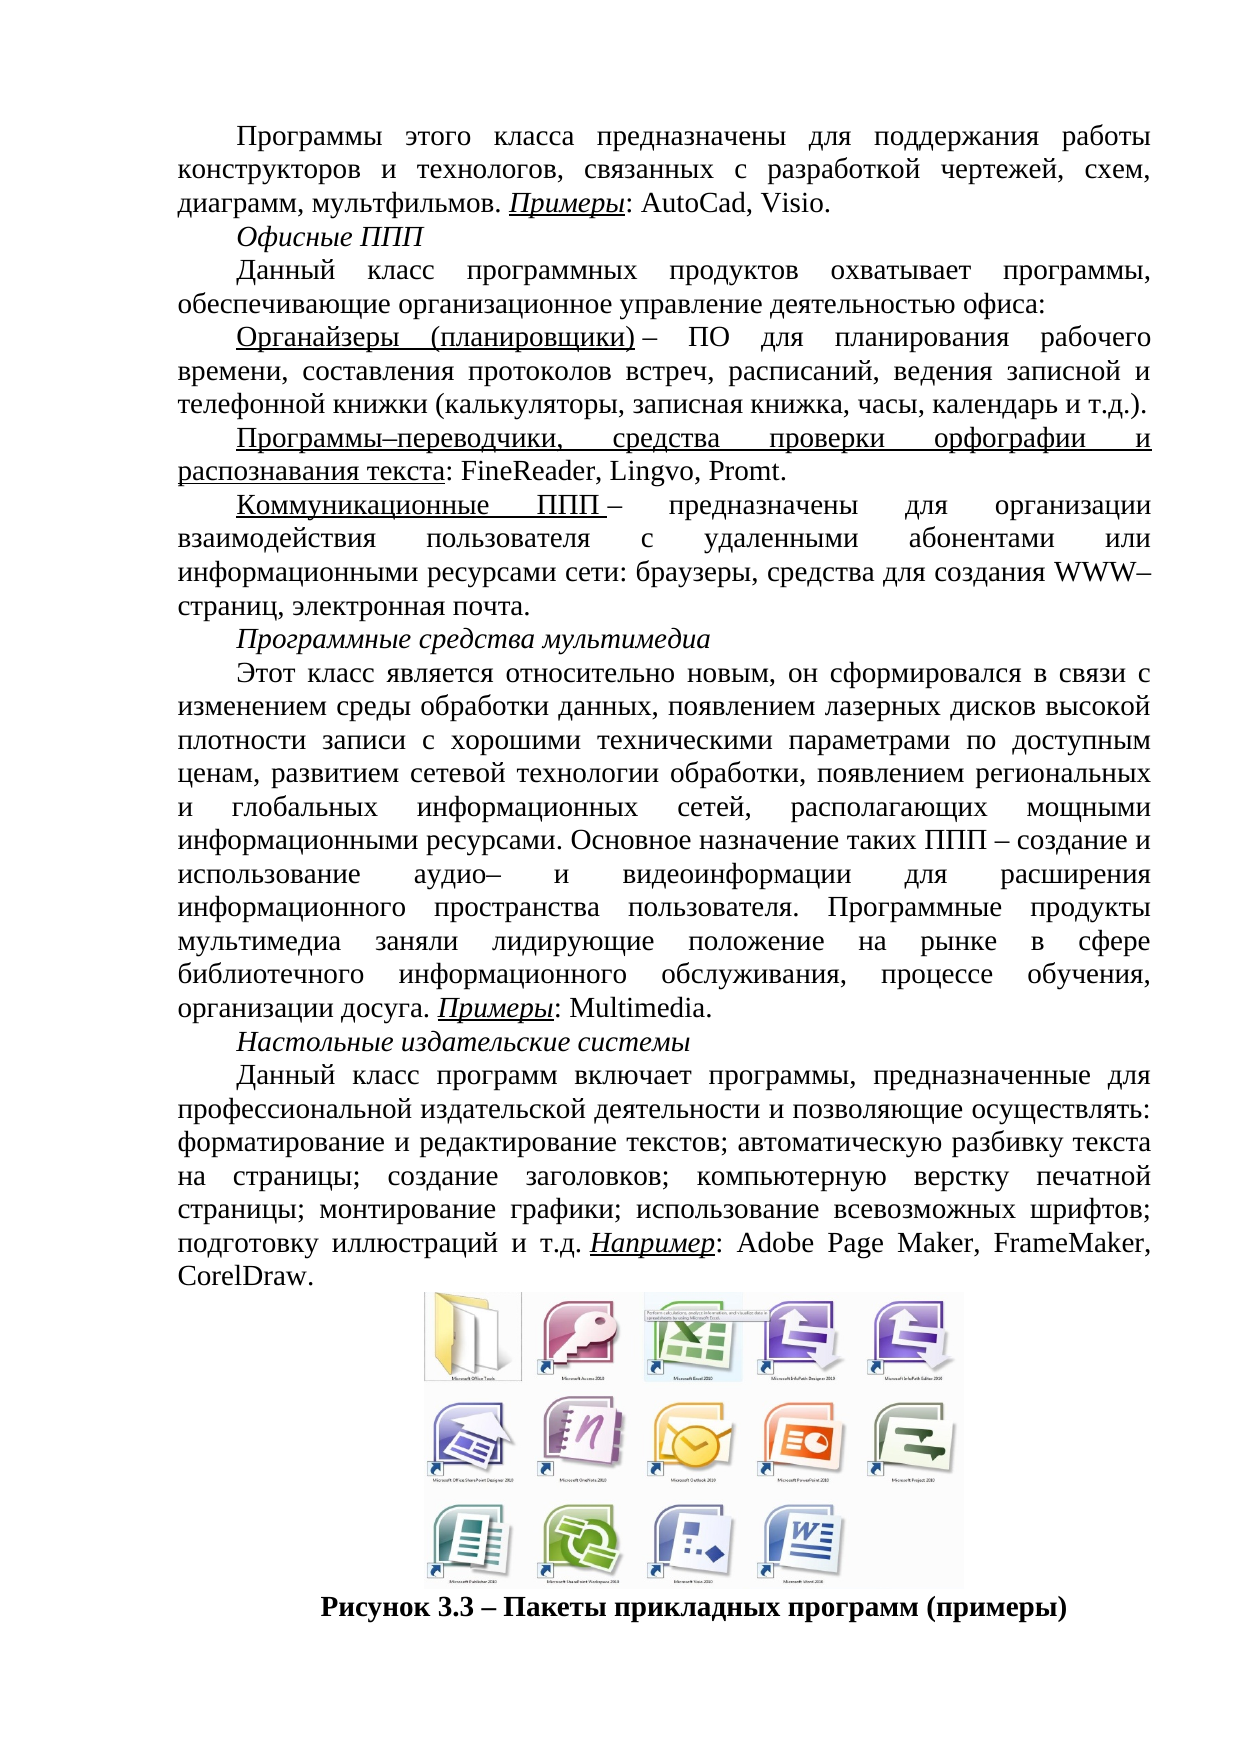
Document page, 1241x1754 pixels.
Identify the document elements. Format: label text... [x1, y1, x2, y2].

picture [423, 1292, 965, 1589]
text Программные средства мультимедиа [177, 621, 1152, 655]
text Коммуникационные ППП – предназначены для организации взаимодействия пользователя с удаленными абонентами или информационными ресурсами сети: браузеры, средства для создания WWW–страниц, электронная почта. [177, 487, 1152, 621]
text Программы этого класса предназначены для поддержания работы конструкторов и технологов, связанных с разработкой чертежей, схем, диаграмм, мультфильмов. Примеры: AutoCad, Visio. [177, 118, 1152, 219]
text Данный класс программных продуктов охватывает программы, обеспечивающие организационное управление деятельностью офиса: [177, 252, 1152, 319]
text Программы–переводчики, средства проверки орфографии и распознавания текста: FineReader, Lingvo, Promt. [177, 420, 1152, 487]
text Настольные издательские системы [177, 1024, 1152, 1057]
text Этот класс является относительно новым, он сформировался в связи с изменением среды обработки данных, появлением лазерных дисков высокой плотности записи с хорошими техническими параметрами по доступным ценам, развитием сетевой технологии обработки, появлением региональных и глобальных информационных сетей, располагающих мощными информационными ресурсами. Основное назначение таких ППП – создание и использование аудио– и видеоинформации для расширения информационного пространства пользователя. Программные продукты мультимедиа заняли лидирующие положение на рынке в сфере библиотечного информационного обслуживания, процессе обучения, организации досуга. Примеры: Multimedia. [177, 655, 1152, 1024]
text Данный класс программ включает программы, предназначенные для профессиональной издательской деятельности и позволяющие осуществлять: форматирование и редактирование текстов; автоматическую разбивку текста на страницы; создание заголовков; компьютерную верстку печатной страницы; монтирование графики; использование всевозможных шрифтов; подготовку иллюстраций и т.д. Например: Adobe Page Maker, FrameMaker, CorelDraw. [177, 1057, 1152, 1292]
text Органайзеры (планировщики) – ПО для планирования рабочего времени, составления протоколов встреч, расписаний, ведения записной и телефонной книжки (калькуляторы, записная книжка, часы, календарь и т.д.). [177, 319, 1152, 420]
text Рисунок 3.3 – Пакеты прикладных программ (примеры) [177, 1589, 1152, 1622]
text Офисные ППП [177, 219, 1152, 252]
